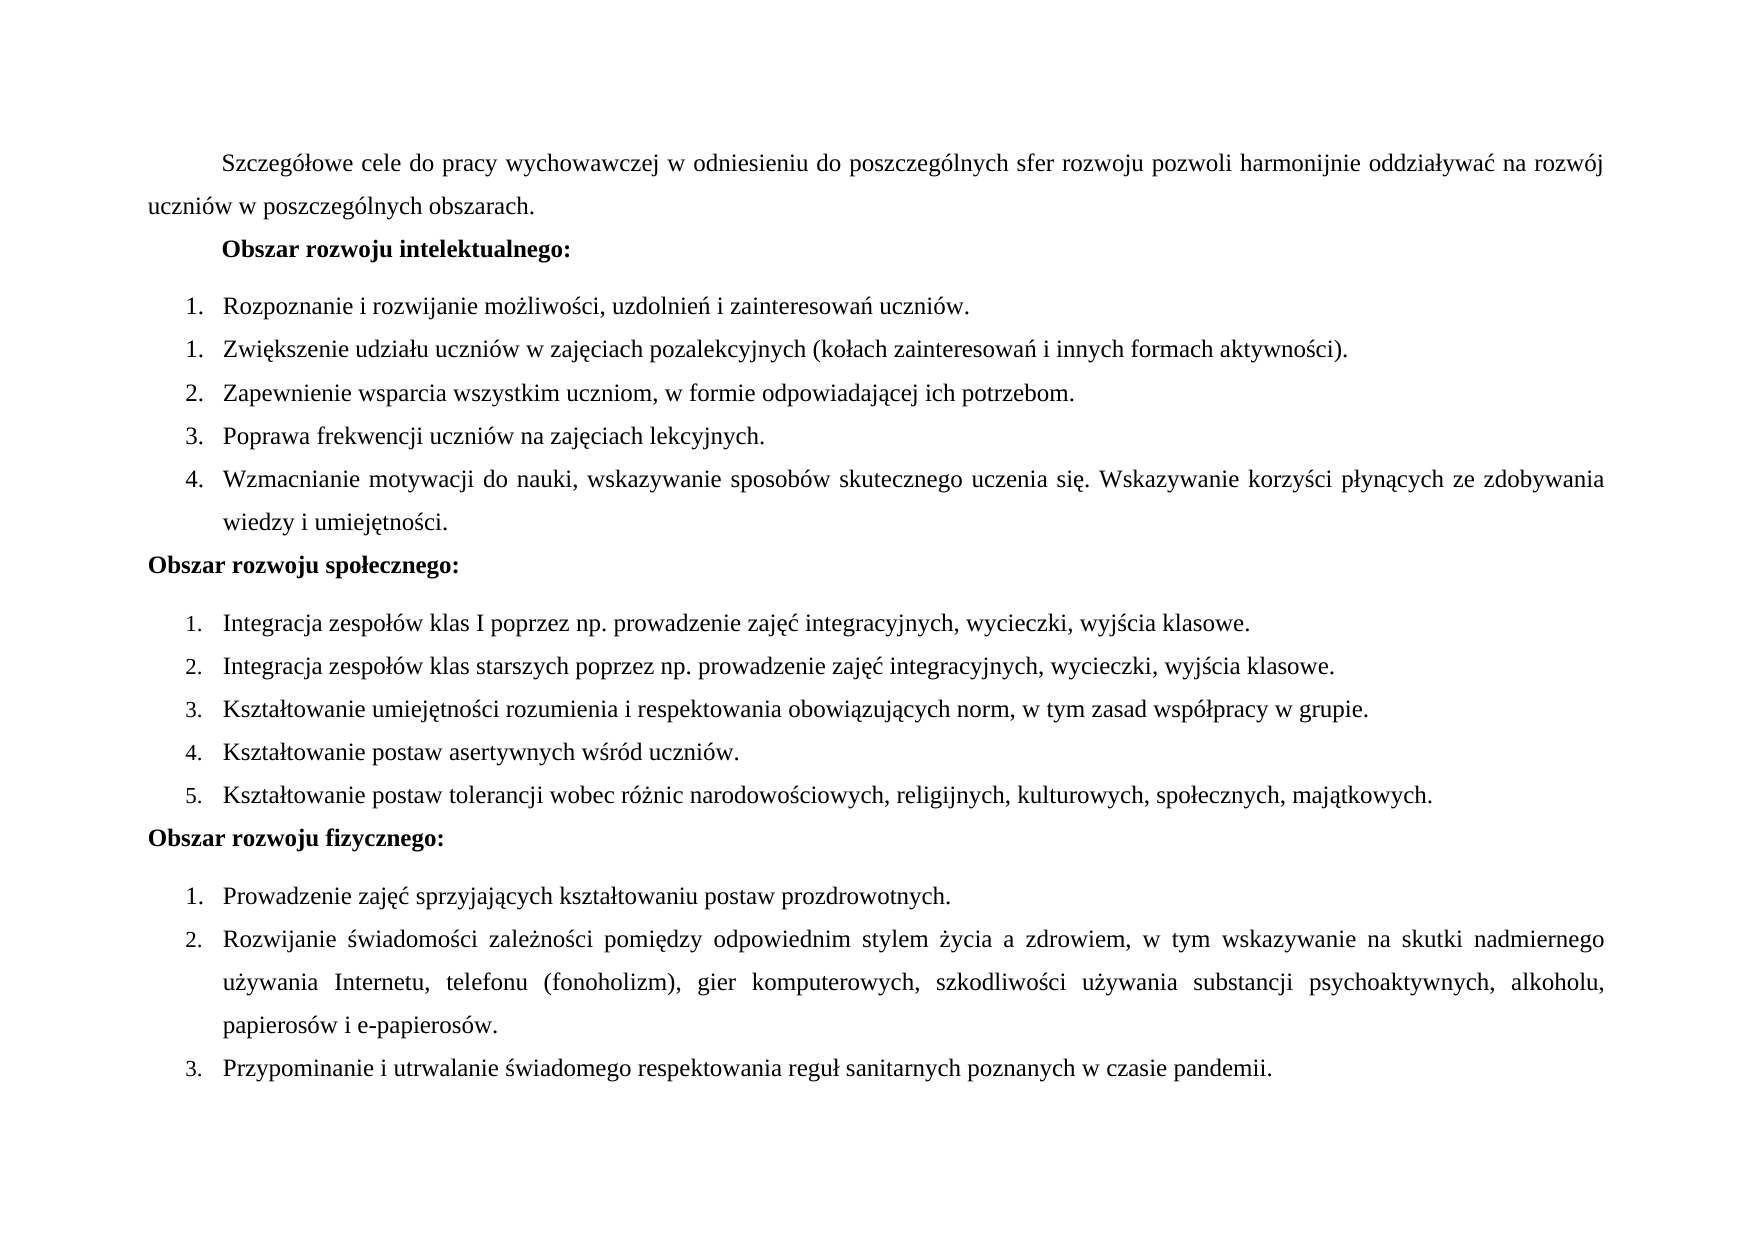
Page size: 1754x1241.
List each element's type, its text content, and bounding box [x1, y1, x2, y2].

text Obszar rozwoju fizycznego: [148, 823, 1606, 852]
text Obszar rozwoju społecznego: [148, 550, 1606, 579]
list Rozwijanie świadomości zależności pomiędzy odpowiednim stylem życia a zdrowiem, w tym wskazywanie na skutki nadmiernego używania Internetu, telefonu (fonoholizm), gier komputerowych, szkodliwości używania substancji psychoaktywnych, alkoholu, papierosów i e-papierosów. [185, 924, 1606, 1039]
list Kształtowanie postaw tolerancji wobec różnic narodowościowych, religijnych, kulturowych, społecznych, majątkowych. [185, 780, 1606, 809]
text Szczegółowe cele do pracy wychowawczej w odniesieniu do poszczególnych sfer rozwoju pozwoli harmonijnie oddziaływać na rozwój uczniów w poszczególnych obszarach. [148, 148, 1606, 219]
list Integracja zespołów klas starszych poprzez np. prowadzenie zajęć integracyjnych, wycieczki, wyjścia klasowe. [185, 651, 1606, 679]
list Integracja zespołów klas I poprzez np. prowadzenie zajęć integracyjnych, wycieczki, wyjścia klasowe. [185, 608, 1606, 636]
list Rozpoznanie i rozwijanie możliwości, uzdolnień i zainteresowań uczniów. [185, 291, 1606, 320]
list Przypominanie i utrwalanie świadomego respektowania reguł sanitarnych poznanych w czasie pandemii. [185, 1053, 1606, 1082]
text Obszar rozwoju intelektualnego: [148, 234, 1606, 263]
list Zwiększenie udziału uczniów w zajęciach pozalekcyjnych (kołach zainteresowań i innych formach aktywności). [185, 334, 1606, 363]
list Wzmacnianie motywacji do nauki, wskazywanie sposobów skutecznego uczenia się. Wskazywanie korzyści płynących ze zdobywania wiedzy i umiejętności. [185, 464, 1606, 536]
list Kształtowanie postaw asertywnych wśród uczniów. [185, 737, 1606, 766]
list Prowadzenie zajęć sprzyjających kształtowaniu postaw prozdrowotnych. [185, 881, 1606, 909]
list Poprawa frekwencji uczniów na zajęciach lekcyjnych. [185, 421, 1606, 449]
list Zapewnienie wsparcia wszystkim uczniom, w formie odpowiadającej ich potrzebom. [185, 378, 1606, 406]
list Kształtowanie umiejętności rozumienia i respektowania obowiązujących norm, w tym zasad współpracy w grupie. [185, 694, 1606, 723]
